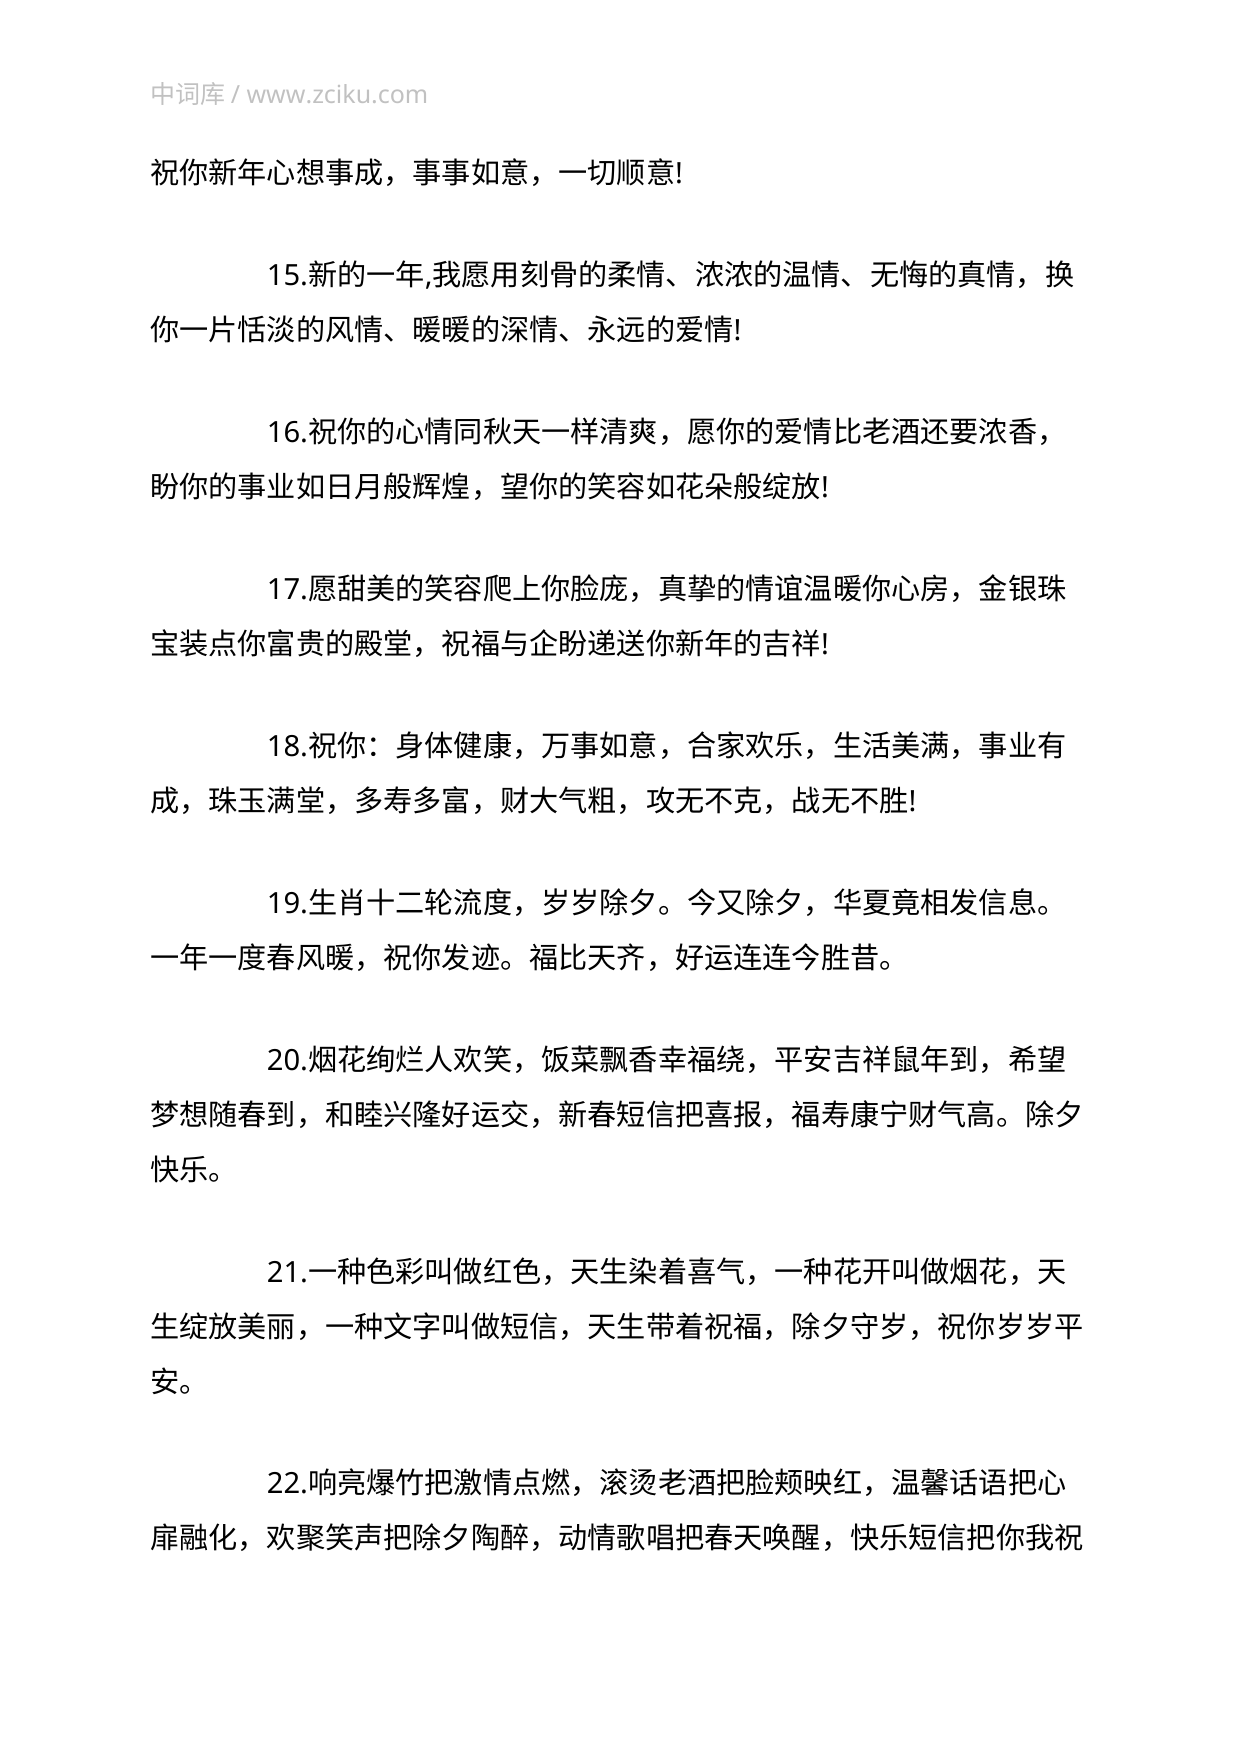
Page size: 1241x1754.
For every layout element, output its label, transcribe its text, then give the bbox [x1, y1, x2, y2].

text 19.生肖十二轮流度，岁岁除夕。今又除夕，华夏竟相发信息。一年一度春风暖，祝你发迹。福比天齐，好运连连今胜昔。 [150, 880, 1090, 977]
text 17.愿甜美的笑容爬上你脸庞，真挚的情谊温暖你心房，金银珠宝装点你富贵的殿堂，祝福与企盼递送你新年的吉祥! [150, 566, 1090, 663]
text 18.祝你：身体健康，万事如意，合家欢乐，生活美满，事业有成，珠玉满堂，多寿多富，财大气粗，攻无不克，战无不胜! [150, 723, 1090, 820]
text 15.新的一年,我愿用刻骨的柔情、浓浓的温情、无悔的真情，换你一片恬淡的风情、暖暖的深情、永远的爱情! [150, 252, 1090, 349]
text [150, 1460, 1090, 1557]
text 21.一种色彩叫做红色，天生染着喜气，一种花开叫做烟花，天生绽放美丽，一种文字叫做短信，天生带着祝福，除夕守岁，祝你岁岁平安。 [150, 1248, 1090, 1401]
text 16.祝你的心情同秋天一样清爽，愿你的爱情比老酒还要浓香，盼你的事业如日月般辉煌，望你的笑容如花朵般绽放! [150, 409, 1090, 506]
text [150, 150, 1090, 192]
text 20.烟花绚烂人欢笑，饭菜飘香幸福绕，平安吉祥鼠年到，希望梦想随春到，和睦兴隆好运交，新春短信把喜报，福寿康宁财气高。除夕快乐。 [150, 1037, 1090, 1189]
